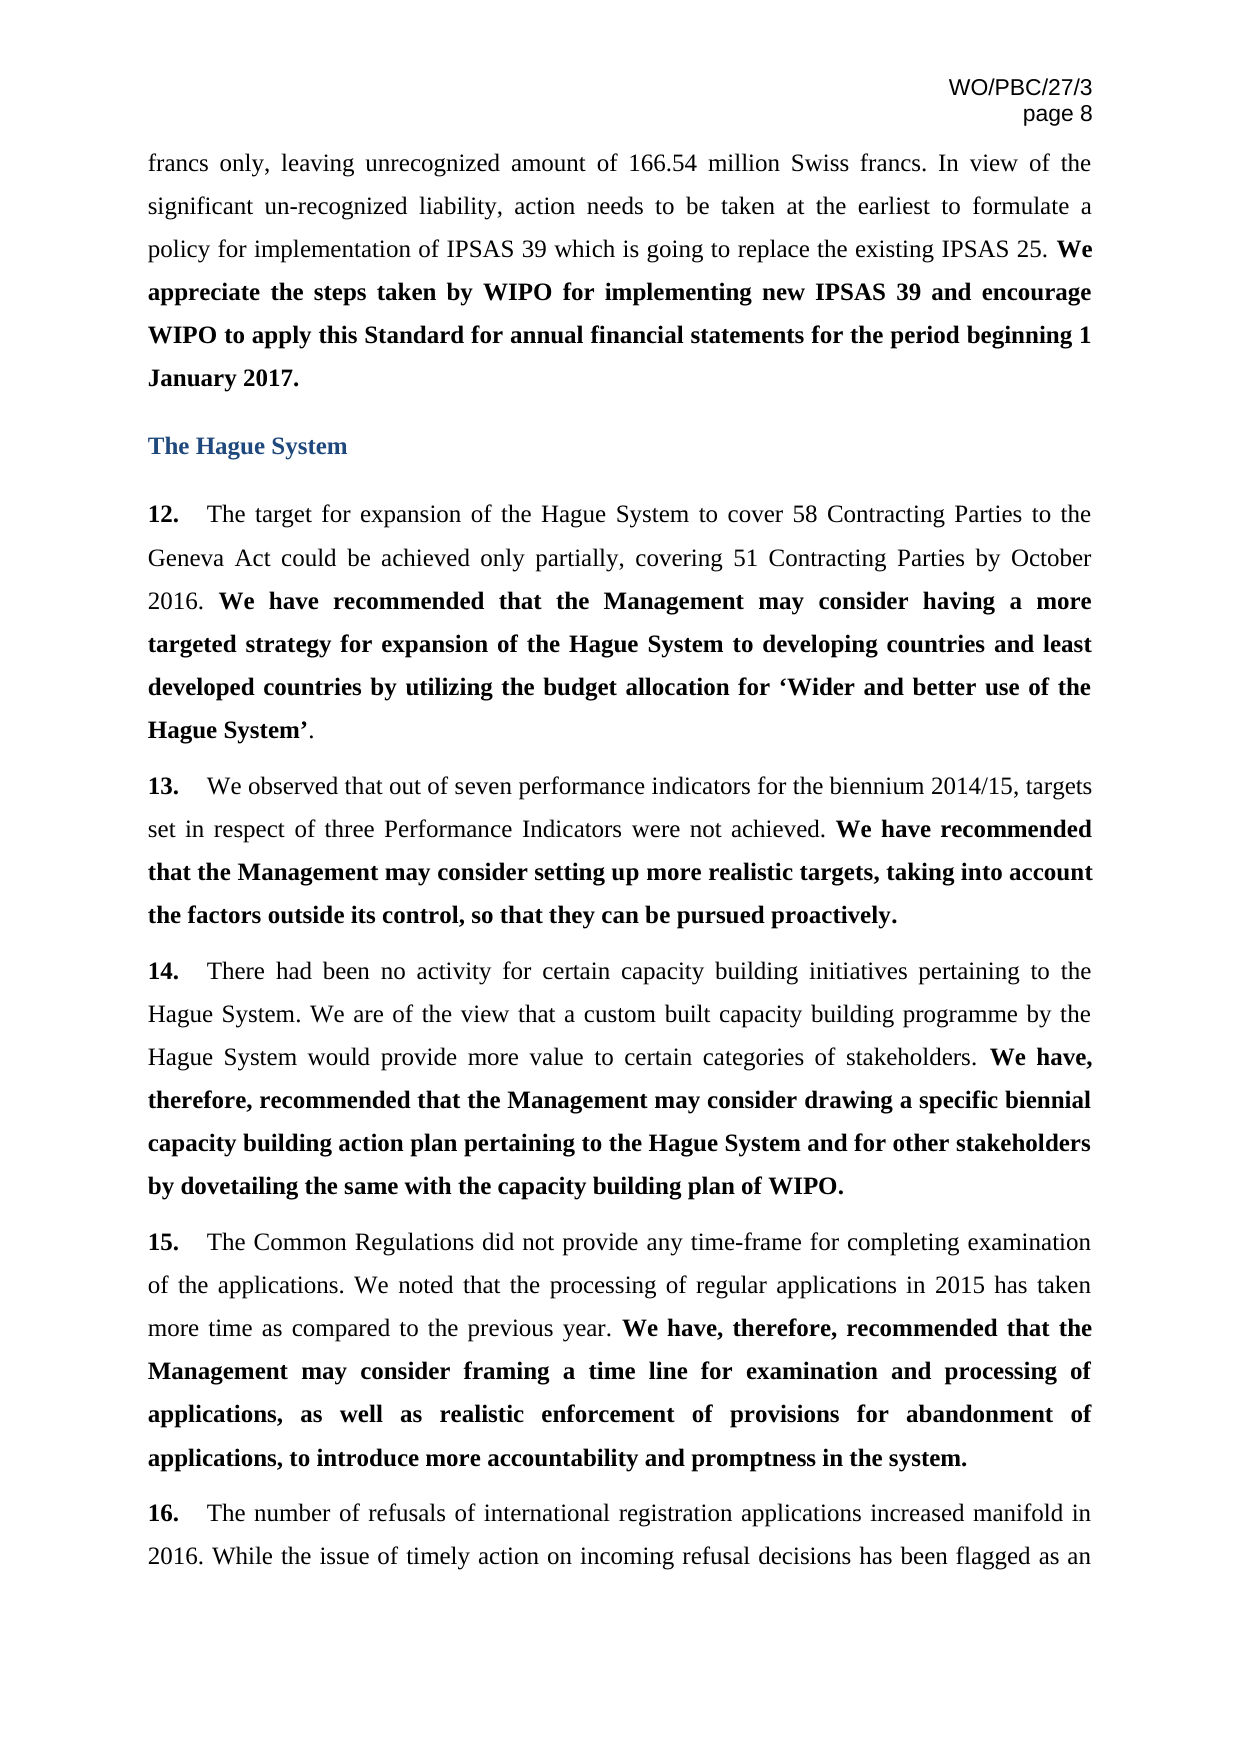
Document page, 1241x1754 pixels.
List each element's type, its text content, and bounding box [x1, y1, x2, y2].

text The Hague System [148, 431, 1093, 460]
list The Common Regulations did not provide any time-frame for completing examination of the applications. We noted that the processing of regular applications in 2015 has taken more time as compared to the previous year. We have, therefore, recommended that the Management may consider framing a time line for examination and processing of applications, as well as realistic enforcement of provisions for abandonment of applications, to introduce more accountability and promptness in the system. [148, 1227, 1093, 1471]
list The target for expansion of the Hague System to cover 58 Contracting Parties to the Geneva Act could be achieved only partially, covering 51 Contracting Parties by October 2016. We have recommended that the Management may consider having a more targeted strategy for expansion of the Hague System to developing countries and least developed countries by utilizing the budget allocation for ‘Wider and better use of the Hague System’. [148, 499, 1093, 744]
list We observed that out of seven performance indicators for the biennium 2014/15, targets set in respect of three Performance Indicators were not achieved. We have recommended that the Management may consider setting up more realistic targets, taking into account the factors outside its control, so that they can be pursued proactively. [148, 771, 1093, 929]
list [148, 1498, 1093, 1570]
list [148, 148, 1093, 392]
list There had been no activity for certain capacity building initiatives pertaining to the Hague System. We are of the view that a custom built capacity building programme by the Hague System would provide more value to certain categories of stakeholders. We have, therefore, recommended that the Management may consider drawing a specific biennial capacity building action plan pertaining to the Hague System and for other stakeholders by dovetailing the same with the capacity building plan of WIPO. [148, 956, 1093, 1200]
